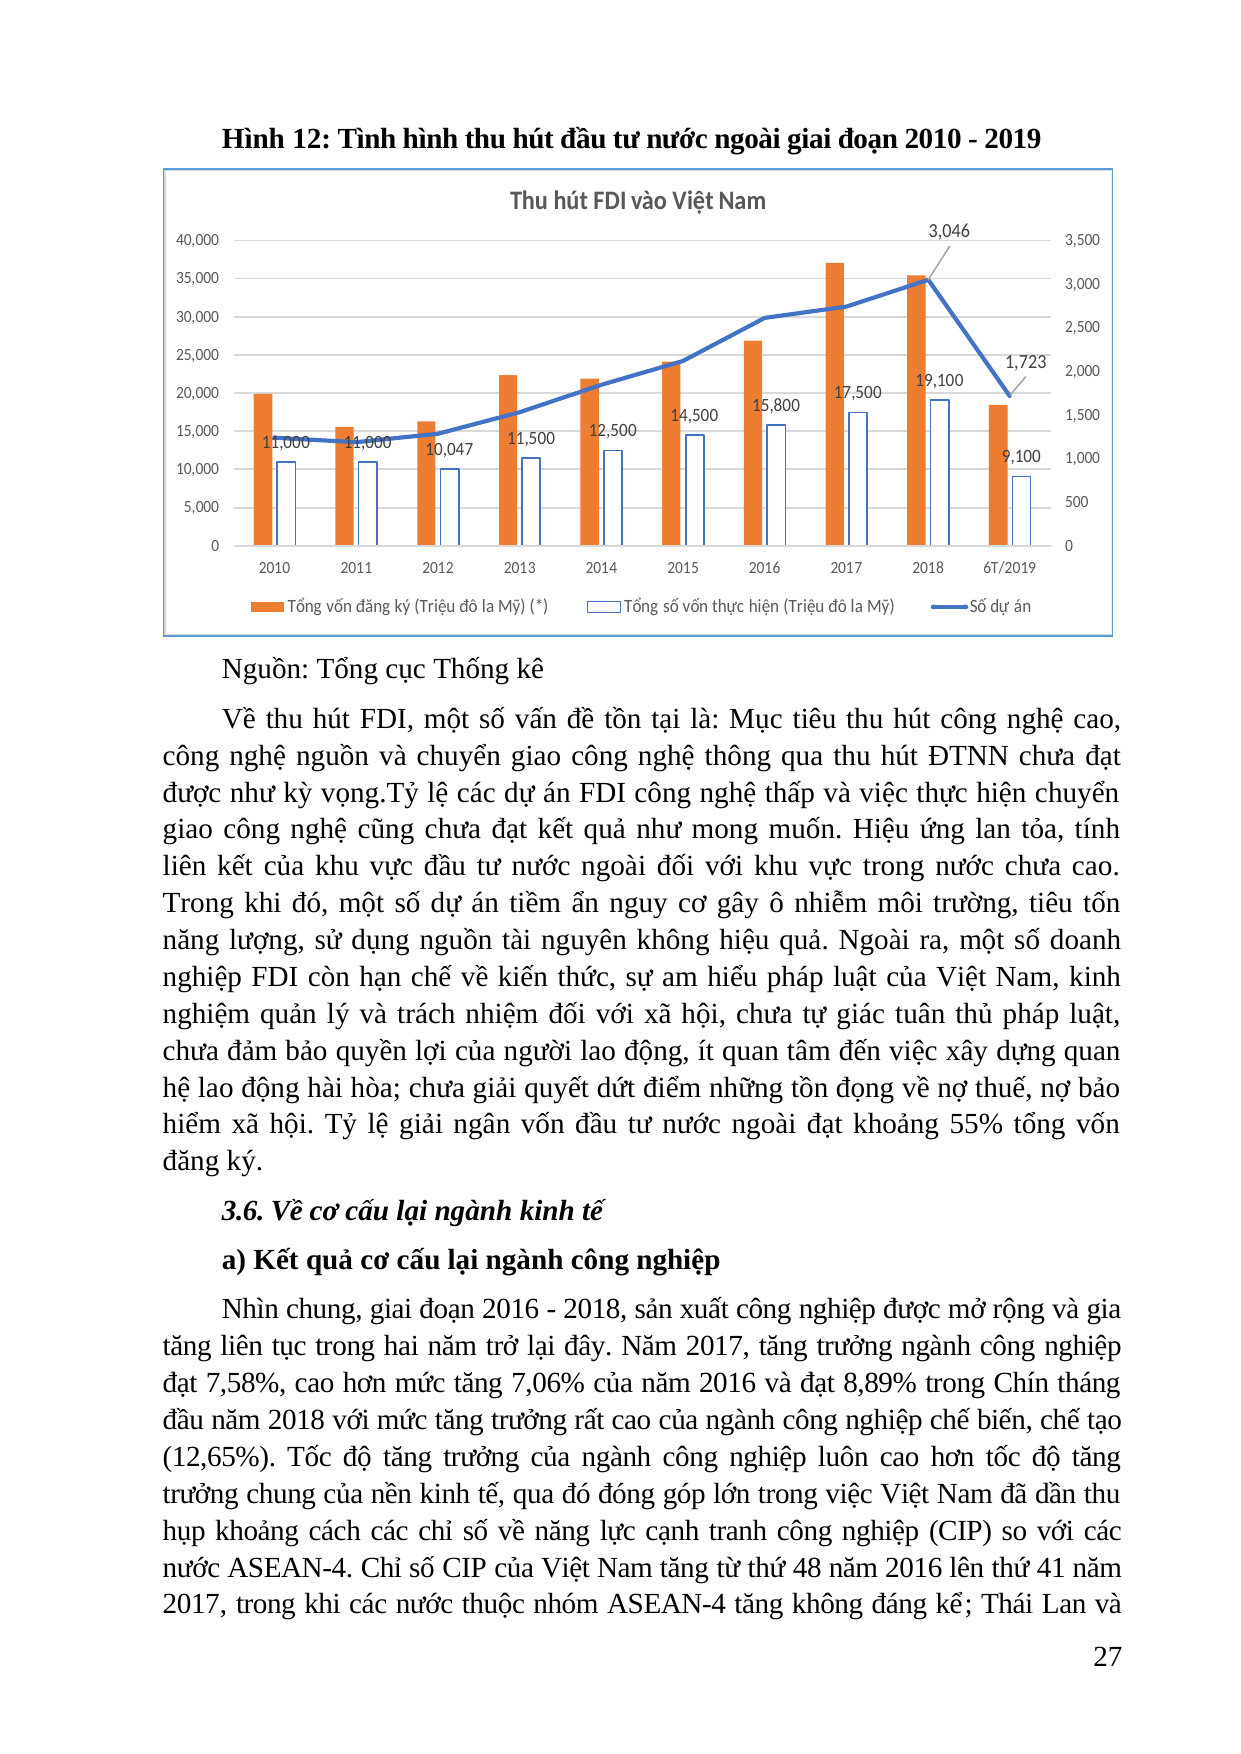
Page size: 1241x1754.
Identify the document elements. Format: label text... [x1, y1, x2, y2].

text Nguồn: Tổng cục Thống kê [162, 652, 1122, 685]
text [162, 1292, 1122, 1620]
text 3.6. Về cơ cấu lại ngành kinh tế [162, 1193, 1122, 1226]
text Về thu hút FDI, một số vấn đề tồn tại là: Mục tiêu thu hút công nghệ cao, công nghệ nguồn và chuyển giao công nghệ thông qua thu hút ĐTNN chưa đạt được như kỳ vọng.Tỷ lệ các dự án FDI công nghệ thấp và việc thực hiện chuyển giao công nghệ cũng chưa đạt kết quả như mong muốn. Hiệu ứng lan tỏa, tính liên kết của khu vực đầu tư nước ngoài đối với khu vực trong nước chưa cao. Trong khi đó, một số dự án tiềm ẩn nguy cơ gây ô nhiễm môi trường, tiêu tốn năng lượng, sử dụng nguồn tài nguyên không hiệu quả. Ngoài ra, một số doanh nghiệp FDI còn hạn chế về kiến thức, sự am hiểu pháp luật của Việt Nam, kinh nghiệm quản lý và trách nhiệm đối với xã hội, chưa tự giác tuân thủ pháp luật, chưa đảm bảo quyền lợi của người lao động, ít quan tâm đến việc xây dựng quan hệ lao động hài hòa; chưa giải quyết dứt điểm những tồn đọng về nợ thuế, nợ bảo hiểm xã hội. Tỷ lệ giải ngân vốn đầu tư nước ngoài đạt khoảng 55% tổng vốn đăng ký. [162, 701, 1122, 1177]
text a) Kết quả cơ cấu lại ngành công nghiệp [162, 1242, 1122, 1276]
text Hình 12: Tình hình thu hút đầu tư nước ngoài giai đoạn 2010 - 2019 [162, 118, 1122, 156]
